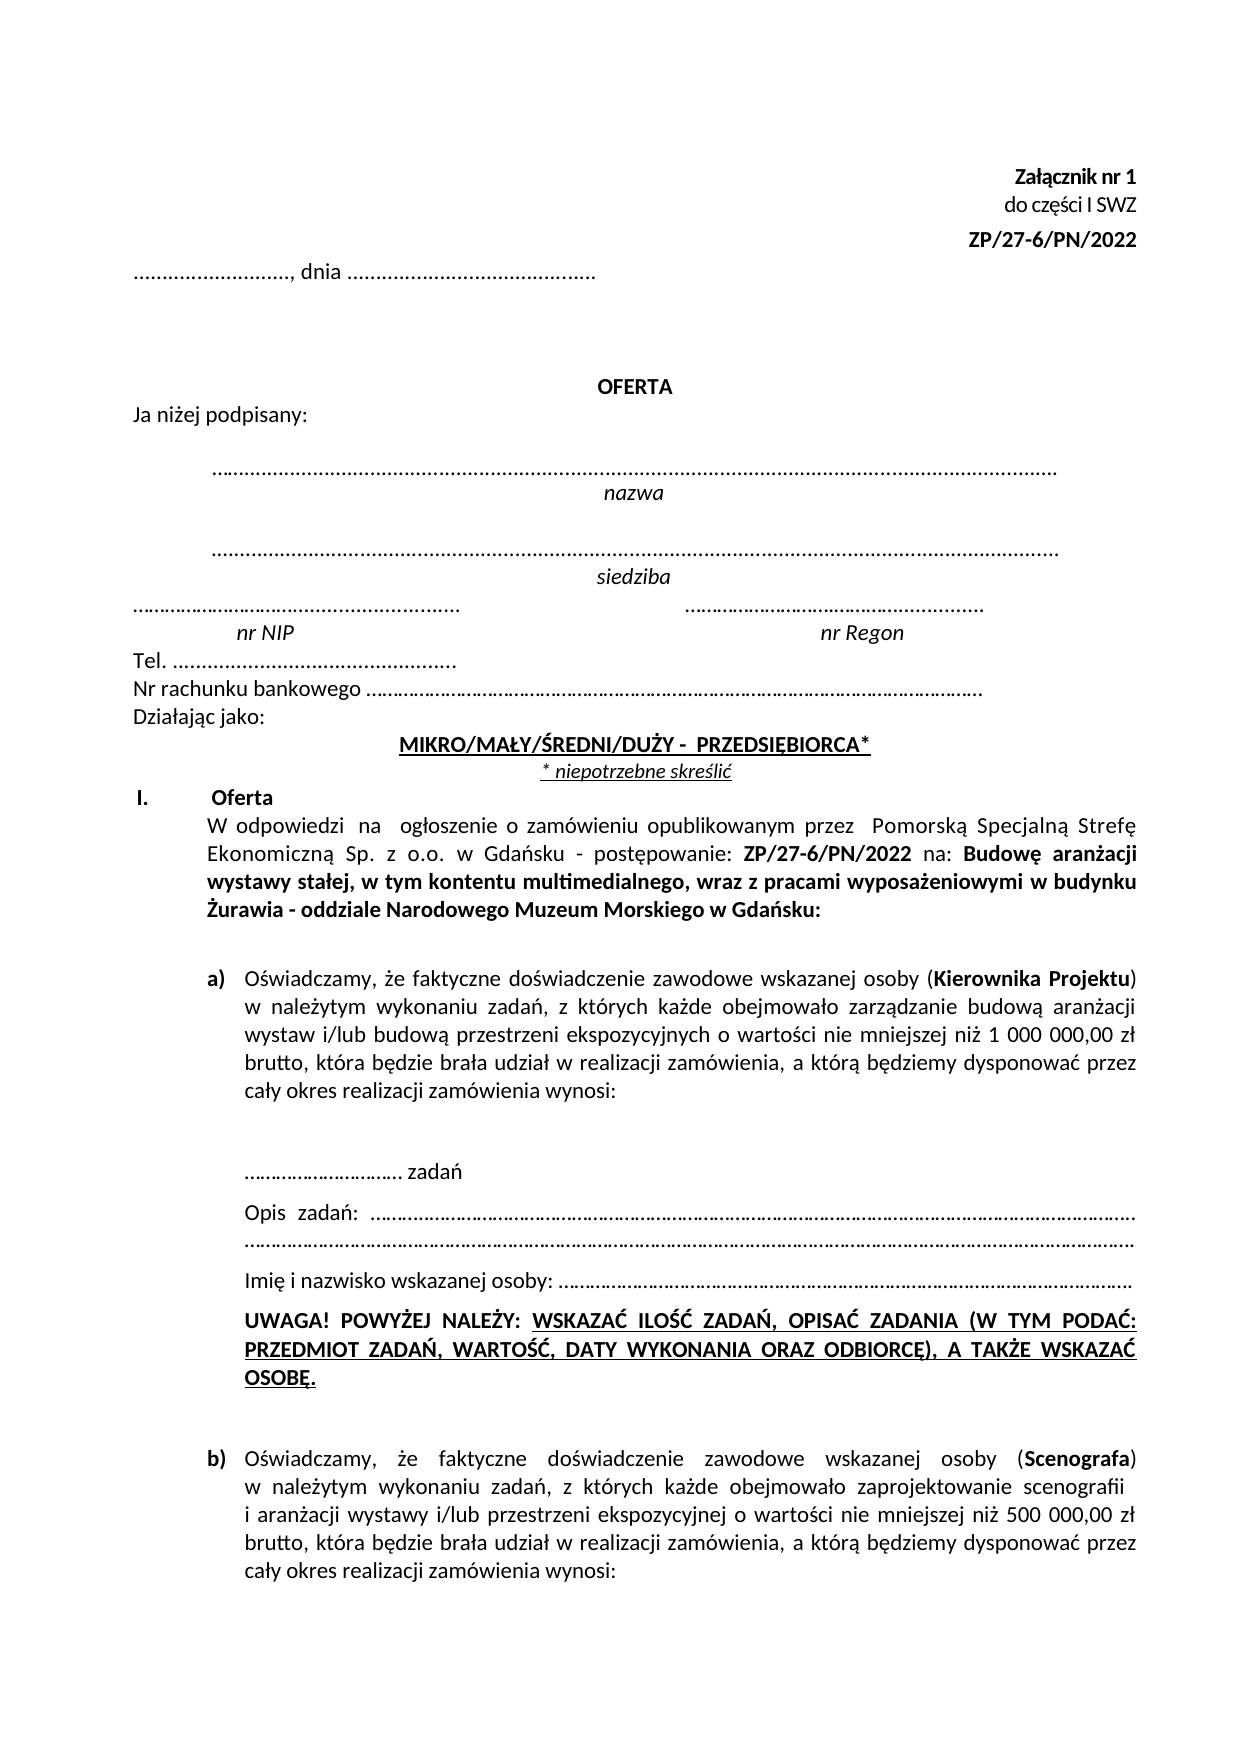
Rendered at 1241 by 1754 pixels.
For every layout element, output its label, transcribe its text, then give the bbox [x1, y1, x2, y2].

text OFERTA [133, 372, 1137, 400]
text …………………………............................. ……………………….…………............... [133, 590, 1139, 618]
text Imię i nazwisko wskazanej osoby: ………………………………………………………………………………………………. [244, 1266, 1137, 1294]
text Nr rachunku bankowego ……………………………………………………………………………………………………… [133, 674, 1139, 702]
text Ja niżej podpisany: [133, 400, 1137, 428]
text Działając jako: [133, 702, 1139, 730]
list Oświadczamy, że faktyczne doświadczenie zawodowe wskazanej osoby (Scenografa) w należytym wykonaniu zadań, z których każde obejmowało zaprojektowanie scenografii i aranżacji wystawy i/lub przestrzeni ekspozycyjnej o wartości nie mniejszej niż 500 000,00 zł brutto, która będzie brała udział w realizacji zamówienia, a którą będziemy dysponować przez cały okres realizacji zamówienia wynosi: [207, 1444, 1137, 1584]
list Oferta [136, 783, 1066, 811]
text do części I SWZ [133, 191, 1137, 218]
text ..........................., dnia ........................................... [133, 259, 1122, 283]
text Załącznik nr 1 [133, 162, 1137, 191]
text .................................................................................................................................................... [133, 534, 1137, 562]
text Tel. ................................................. [133, 646, 1139, 674]
text Opis zadań: ………..…………………………………………………………………………………………………………………….. ……………………………………………………………………………………………………………………………………………………. [244, 1198, 1137, 1254]
text ZP/27-6/PN/2022 [133, 225, 1137, 253]
text nr NIP nr Regon [236, 618, 1139, 646]
text …….............................................................................................................................................. [133, 453, 1137, 481]
text * niepotrzebne skreślić [136, 758, 1137, 783]
text nazwa [133, 481, 1137, 506]
text W odpowiedzi na ogłoszenie o zamówieniu opublikowanym przez Pomorską Specjalną Strefę Ekonomiczną Sp. z o.o. w Gdańsku - postępowanie: ZP/27-6/PN/2022 na: Budowę aranżacji wystawy stałej, w tym kontentu multimedialnego, wraz z pracami wyposażeniowymi w budynku Żurawia - oddziale Narodowego Muzeum Morskiego w Gdańsku: [207, 811, 1137, 923]
text MIKRO/MAŁY/ŚREDNI/DUŻY - PRZEDSIĘBIORCA* [133, 730, 1137, 758]
text siedziba [133, 562, 1137, 590]
list Oświadczamy, że faktyczne doświadczenie zawodowe wskazanej osoby (Kierownika Projektu) w należytym wykonaniu zadań, z których każde obejmowało zarządzanie budową aranżacji wystaw i/lub budową przestrzeni ekspozycyjnych o wartości nie mniejszej niż 1 000 000,00 zł brutto, która będzie brała udział w realizacji zamówienia, a którą będziemy dysponować przez cały okres realizacji zamówienia wynosi: [207, 964, 1137, 1104]
text ………………………… zadań [244, 1157, 1137, 1185]
